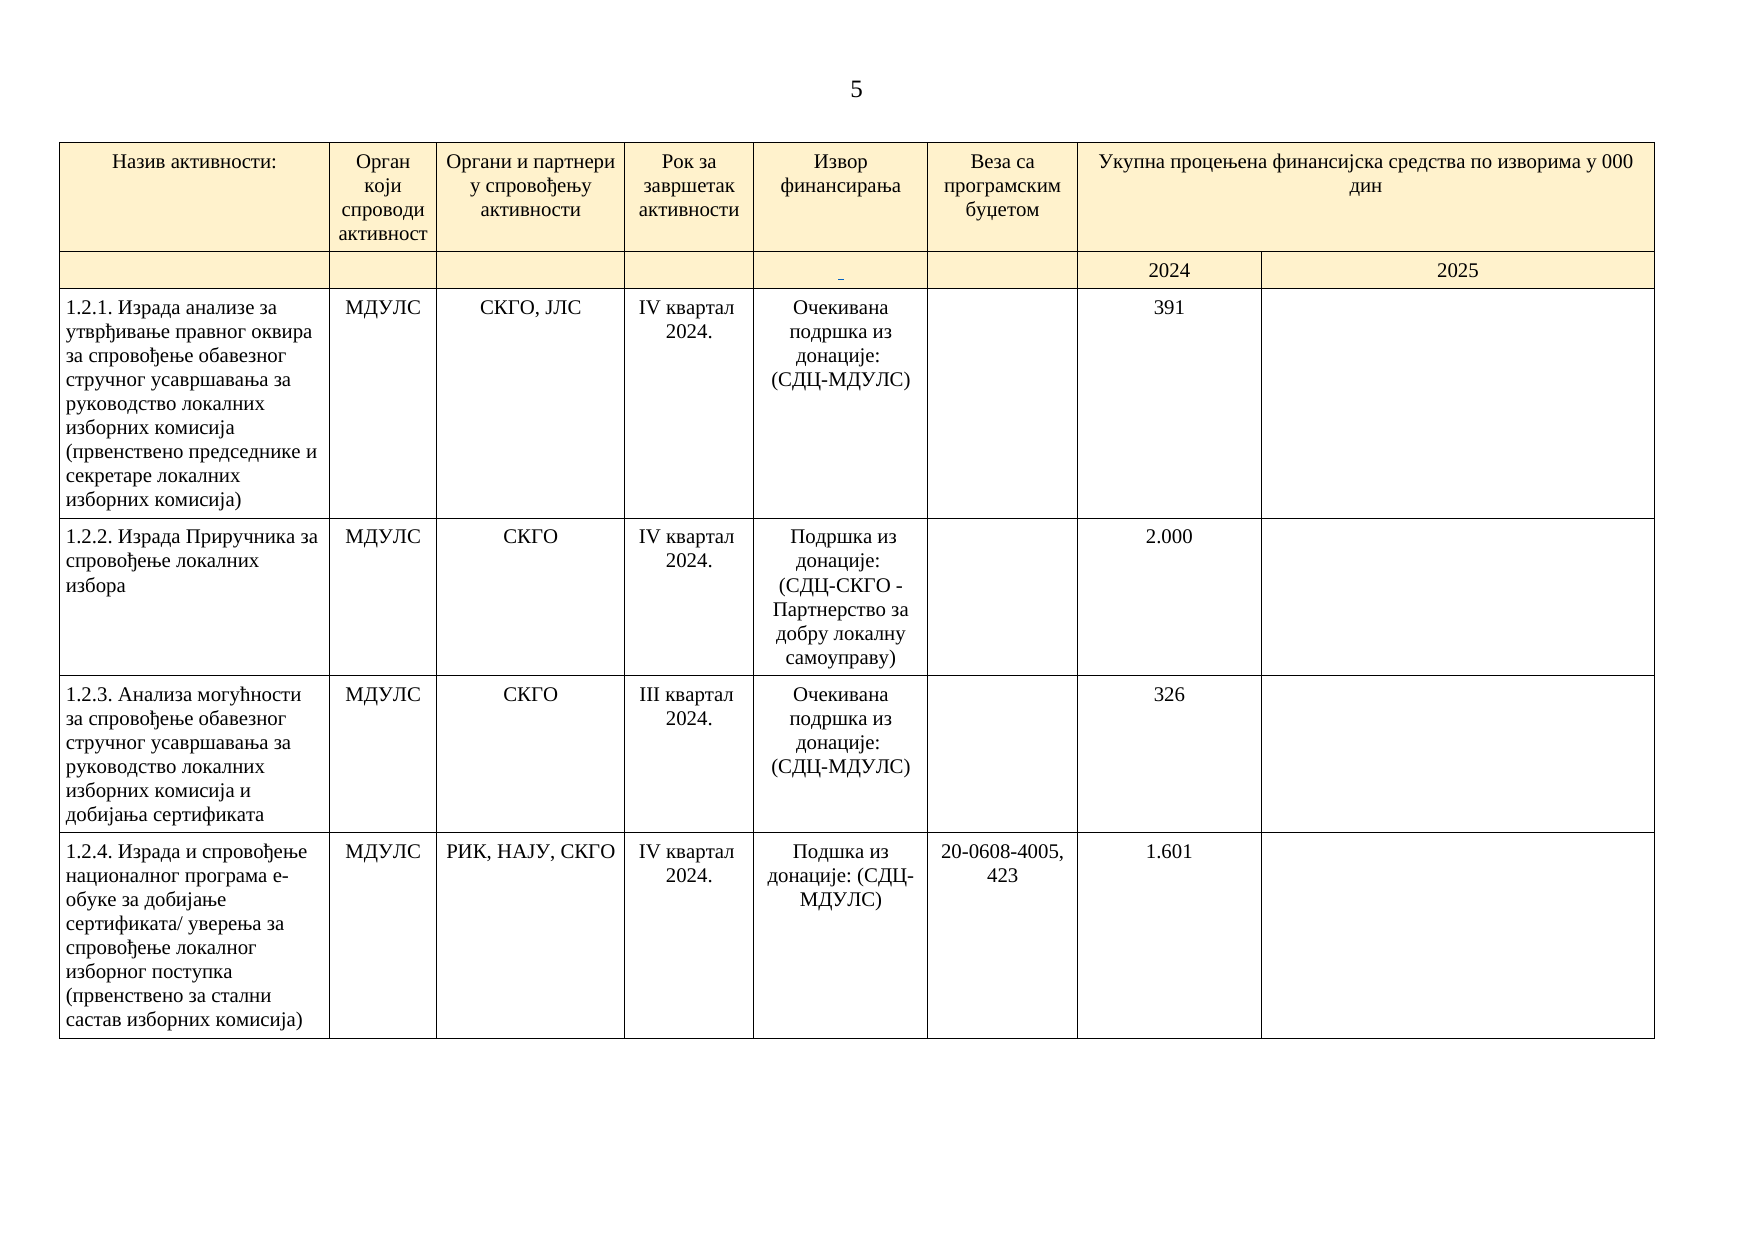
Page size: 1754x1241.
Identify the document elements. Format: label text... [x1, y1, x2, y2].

table_cell 391 [1078, 289, 1261, 517]
table_cell МДУЛС [330, 519, 436, 675]
table_cell [330, 252, 436, 288]
table_cell Подшка из донације: (СДЦ-МДУЛС) [754, 833, 927, 1037]
table_cell 1.601 [1078, 833, 1261, 1037]
table_header Орган који спроводи активност [330, 143, 436, 251]
table_header Назив активности: [60, 143, 329, 251]
table_cell [437, 252, 624, 288]
table_cell 2.000 [1078, 519, 1261, 675]
table_cell МДУЛС [330, 676, 436, 832]
table_cell IV квартал 2024. [625, 289, 753, 517]
table_header Извор финансирања [754, 143, 927, 251]
table_cell СКГО [437, 519, 624, 675]
table_cell [1262, 676, 1654, 832]
table_cell [928, 252, 1077, 288]
table_cell 1.2.1. Израда анализе за утврђивање правног оквира за спровођење обавезног стручног усавршавања за руководство локалних изборних комисија (првенствено председнике и секретаре локалних изборних комисија) [60, 289, 329, 517]
table_cell РИК, НАЈУ, СКГО [437, 833, 624, 1037]
table_cell 2024 [1078, 252, 1261, 288]
table_cell [928, 289, 1077, 517]
table_cell Подршка из донације: (СДЦ-СКГО - Партнерство за добру локалну самоуправу) [754, 519, 927, 675]
table_cell [1262, 289, 1654, 517]
table_header Рок за завршетак активности [625, 143, 753, 251]
table_header Веза са програмским буџетом [928, 143, 1077, 251]
table_cell 2025 [1262, 252, 1654, 288]
table_cell [928, 676, 1077, 832]
table_cell IV квартал 2024. [625, 833, 753, 1037]
table_cell 1.2.3. Анализа могућности за спровођење обавезног стручног усавршавања за руководство локалних изборних комисија и добијања сертификата [60, 676, 329, 832]
table_cell [60, 252, 329, 288]
table_cell Очекивана подршка из донације: (СДЦ-МДУЛС) [754, 289, 927, 517]
table_cell [1262, 519, 1654, 675]
table_header Укупна процењена финансијска средства по изворима у 000 дин [1078, 143, 1654, 251]
table_cell 1.2.4. Израда и спровођење националног програма е-обуке за добијање сертификата/ уверења за спровођење локалног изборног поступка (првенствено за стални састав изборних комисија) [60, 833, 329, 1037]
table_cell [625, 252, 753, 288]
table_cell [928, 519, 1077, 675]
table_cell МДУЛС [330, 289, 436, 517]
table_header Oргани и партнери у спровођењу активности [437, 143, 624, 251]
table_cell 20-0608-4005, 423 [928, 833, 1077, 1037]
table_cell СКГО, ЈЛС [437, 289, 624, 517]
table_cell 1.2.2. Израда Приручника за спровођење локалних избора [60, 519, 329, 675]
table_cell [1262, 833, 1654, 1037]
table_cell IV квартал 2024. [625, 519, 753, 675]
table_cell 326 [1078, 676, 1261, 832]
table_cell III квартал 2024. [625, 676, 753, 832]
table_cell [754, 252, 927, 288]
table_cell МДУЛС [330, 833, 436, 1037]
table_cell Очекивана подршка из донације: (СДЦ-МДУЛС) [754, 676, 927, 832]
table_cell СКГО [437, 676, 624, 832]
